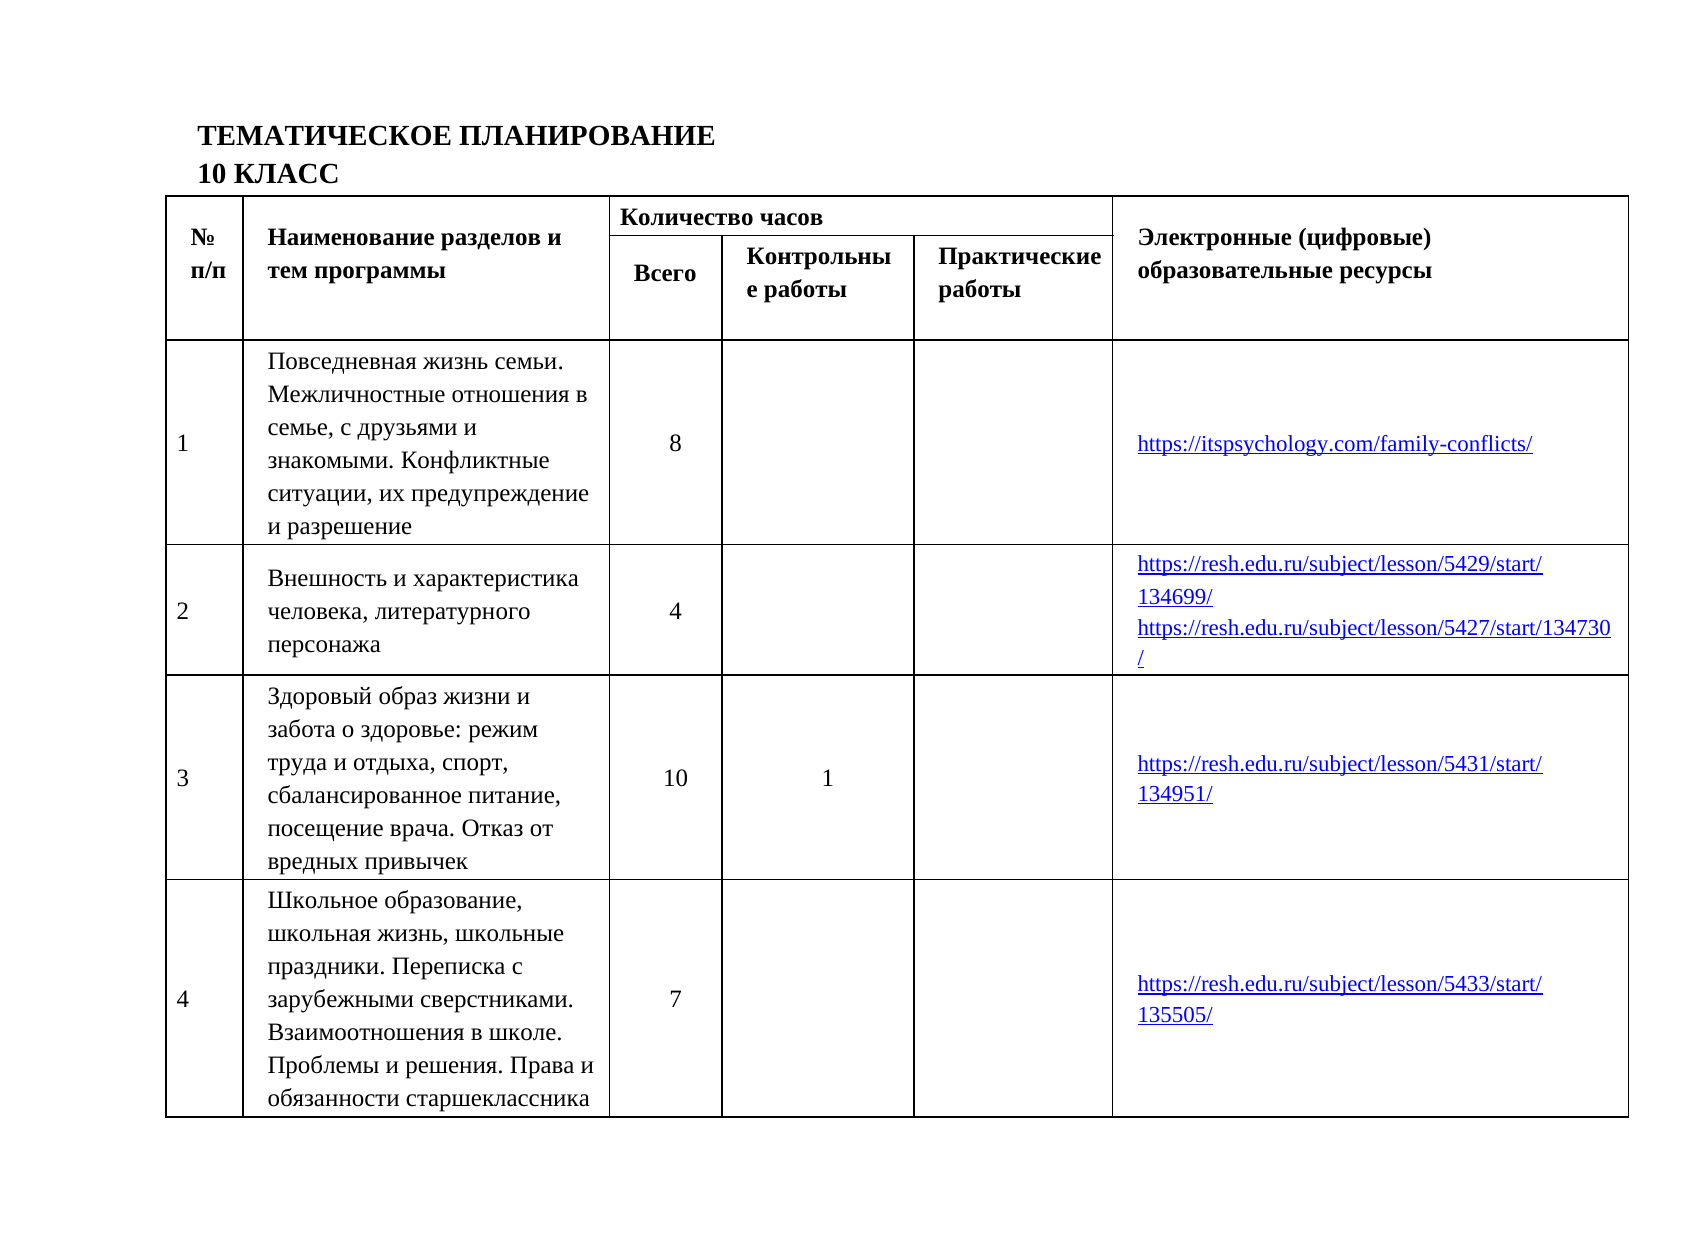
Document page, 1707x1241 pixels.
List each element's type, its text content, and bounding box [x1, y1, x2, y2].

table_cell Всего [610, 236, 721, 339]
table_cell https://resh.edu.ru/subject/lesson/5433/start/135505/ [1113, 880, 1628, 1116]
table_cell [915, 341, 1112, 544]
table_cell https://resh.edu.ru/subject/lesson/5429/start/134699/ https://resh.edu.ru/subject/lesson/5427/start/134730/ [1113, 545, 1628, 674]
table_cell https://itspsychology.com/family-conflicts/ [1113, 341, 1628, 544]
table_cell [723, 341, 913, 544]
table_cell Повседневная жизнь семьи. Межличностные отношения в семье, с друзьями и знакомыми. Конфликтные ситуации, их предупреждение и разрешение [244, 341, 609, 544]
table_header Количество часов [610, 197, 1112, 234]
table_cell 10 [610, 676, 721, 879]
table_cell [915, 545, 1112, 674]
table_cell 1 [167, 341, 242, 544]
table_cell https://resh.edu.ru/subject/lesson/5431/start/134951/ [1113, 676, 1628, 879]
table_cell 4 [167, 880, 242, 1116]
table_cell [915, 880, 1112, 1116]
table_cell [915, 676, 1112, 879]
table_cell 7 [610, 880, 721, 1116]
table_cell 2 [167, 545, 242, 674]
table_header Наименование разделов и тем программы [244, 197, 609, 339]
table_cell Школьное образование, школьная жизнь, школьные праздники. Переписка с зарубежными сверстниками. Взаимоотношения в школе. Проблемы и решения. Права и обязанности старшеклассника [244, 880, 609, 1116]
table_cell 4 [610, 545, 721, 674]
table_cell 1 [723, 676, 913, 879]
table_cell [723, 545, 913, 674]
table_header Электронные (цифровые) образовательные ресурсы [1113, 197, 1628, 339]
table_cell [723, 880, 913, 1116]
table_cell Здоровый образ жизни и забота о здоровье: режим труда и отдыха, спорт, сбалансированное питание, посещение врача. Отказ от вредных привычек [244, 676, 609, 879]
table_cell 8 [610, 341, 721, 544]
table_cell 3 [167, 676, 242, 879]
table_header № п/п [167, 197, 242, 339]
text ТЕМАТИЧЕСКОЕ ПЛАНИРОВАНИЕ [190, 118, 1618, 152]
table_cell Практические работы [915, 236, 1112, 339]
table_cell Контрольные работы [723, 236, 913, 339]
table_cell Внешность и характеристика человека, литературного персонажа [244, 545, 609, 674]
text 10 КЛАСС [190, 157, 1618, 190]
